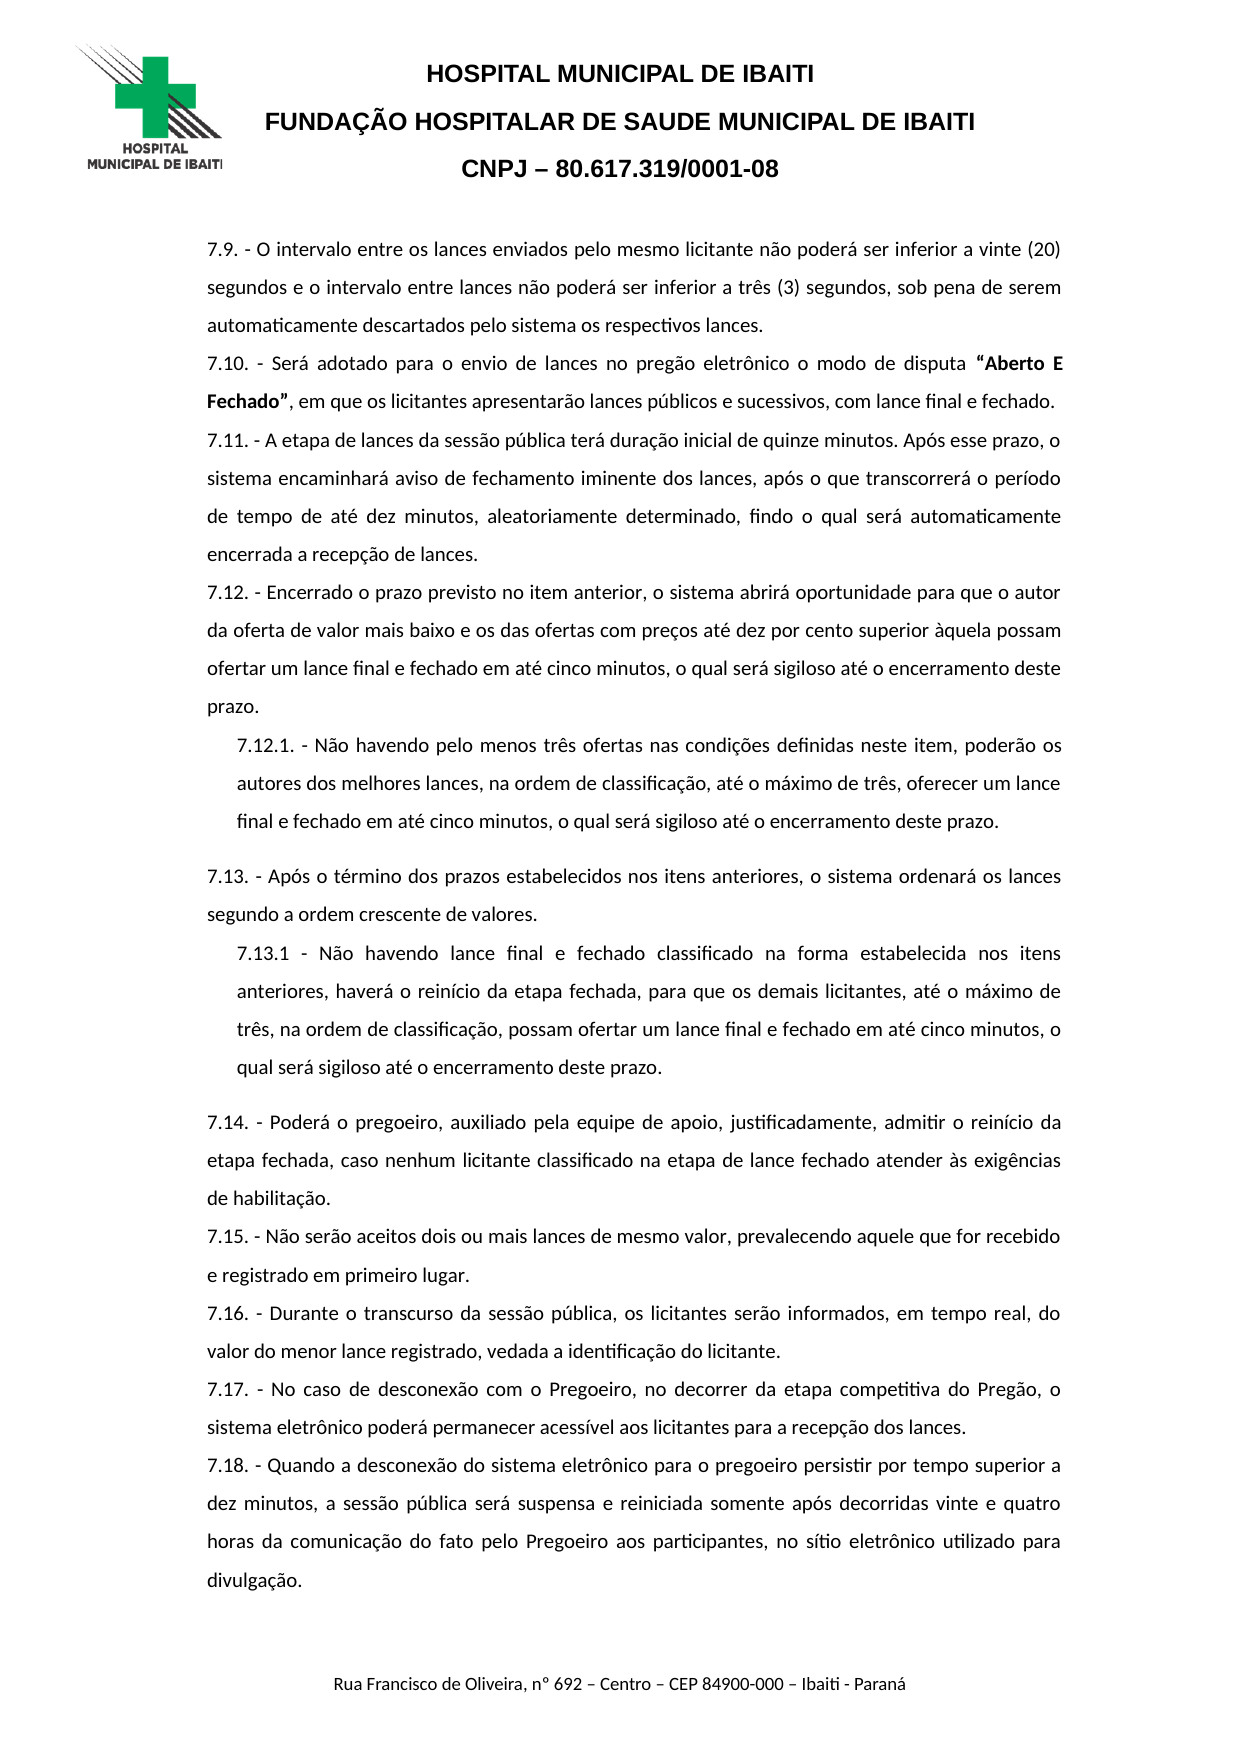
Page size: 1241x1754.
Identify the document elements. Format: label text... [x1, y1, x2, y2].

text 7.15. - Não serão aceitos dois ou mais lances de mesmo valor, prevalecendo aquele que for recebido e registrado em primeiro lugar. [207, 1224, 1063, 1287]
text 7.14. - Poderá o pregoeiro, auxiliado pela equipe de apoio, justificadamente, admitir o reinício da etapa fechada, caso nenhum licitante classificado na etapa de lance fechado atender às exigências de habilitação. [207, 1109, 1063, 1211]
text 7.12.1. - Não havendo pelo menos três ofertas nas condições definidas neste item, poderão os autores dos melhores lances, na ordem de classificação, até o máximo de três, oferecer um lance final e fechado em até cinco minutos, o qual será sigiloso até o encerramento deste prazo. [237, 732, 1063, 833]
text 7.13.1 - Não havendo lance final e fechado classificado na forma estabelecida nos itens anteriores, haverá o reinício da etapa fechada, para que os demais licitantes, até o máximo de três, na ordem de classificação, possam ofertar um lance final e fechado em até cinco minutos, o qual será sigiloso até o encerramento deste prazo. [237, 940, 1063, 1079]
text 7.11. - A etapa de lances da sessão pública terá duração inicial de quinze minutos. Após esse prazo, o sistema encaminhará aviso de fechamento iminente dos lances, após o que transcorrerá o período de tempo de até dez minutos, aleatoriamente determinado, findo o qual será automaticamente encerrada a recepção de lances. [207, 427, 1063, 567]
text 7.12. - Encerrado o prazo previsto no item anterior, o sistema abrirá oportunidade para que o autor da oferta de valor mais baixo e os das ofertas com preços até dez por cento superior àquela possam ofertar um lance final e fechado em até cinco minutos, o qual será sigiloso até o encerramento deste prazo. [207, 579, 1063, 719]
picture [73, 43, 223, 169]
text 7.18. - Quando a desconexão do sistema eletrônico para o pregoeiro persistir por tempo superior a dez minutos, a sessão pública será suspensa e reiniciada somente após decorridas vinte e quatro horas da comunicação do fato pelo Pregoeiro aos participantes, no sítio eletrônico utilizado para divulgação. [207, 1452, 1063, 1592]
text 7.13. - Após o término dos prazos estabelecidos nos itens anteriores, o sistema ordenará os lances segundo a ordem crescente de valores. [207, 863, 1063, 927]
text 7.17. - No caso de desconexão com o Pregoeiro, no decorrer da etapa competitiva do Pregão, o sistema eletrônico poderá permanecer acessível aos licitantes para a recepção dos lances. [207, 1376, 1063, 1440]
text 7.10. - Será adotado para o envio de lances no pregão eletrônico o modo de disputa “Aberto E Fechado”, em que os licitantes apresentarão lances públicos e sucessivos, com lance final e fechado. [207, 351, 1063, 414]
text 7.16. - Durante o transcurso da sessão pública, os licitantes serão informados, em tempo real, do valor do menor lance registrado, vedada a identificação do licitante. [207, 1300, 1063, 1363]
text 7.9. - O intervalo entre os lances enviados pelo mesmo licitante não poderá ser inferior a vinte (20) segundos e o intervalo entre lances não poderá ser inferior a três (3) segundos, sob pena de serem automaticamente descartados pelo sistema os respectivos lances. [207, 236, 1063, 338]
